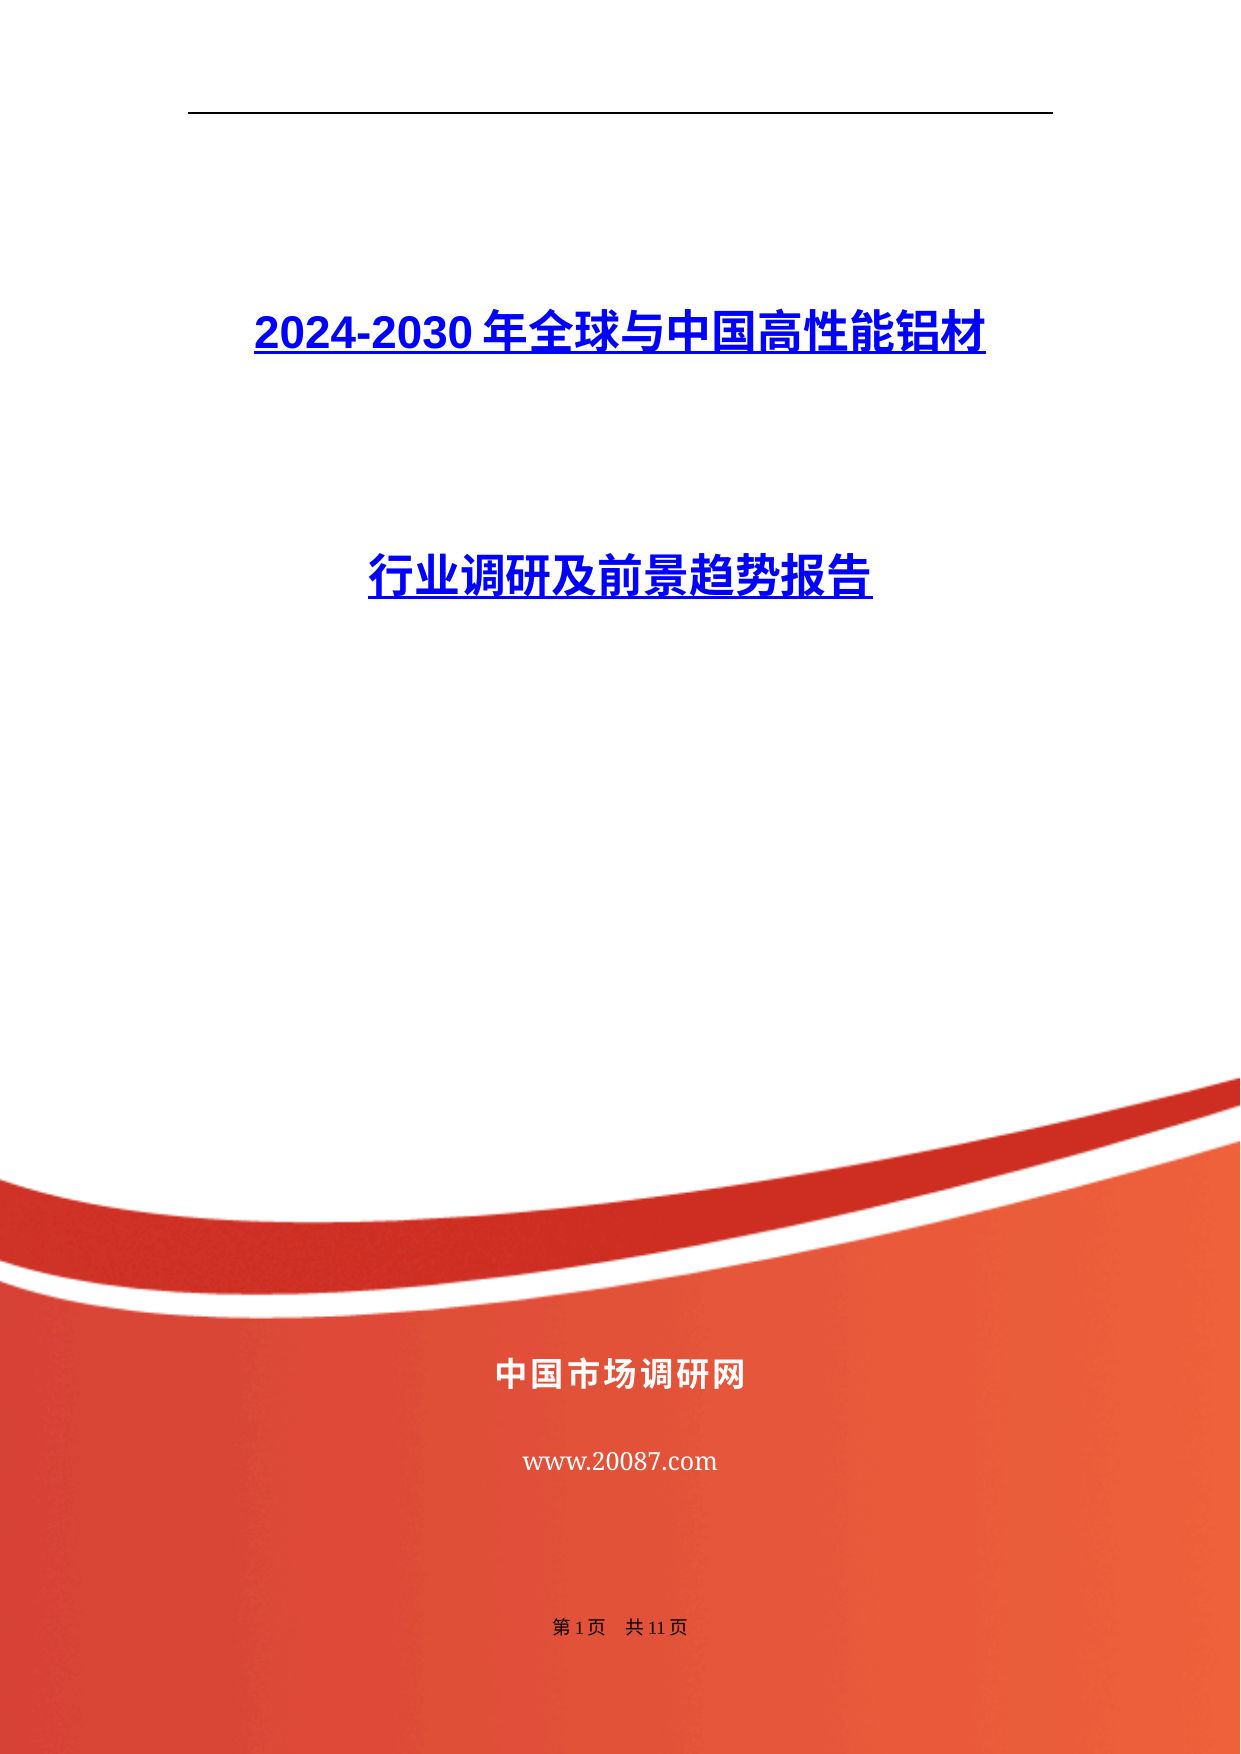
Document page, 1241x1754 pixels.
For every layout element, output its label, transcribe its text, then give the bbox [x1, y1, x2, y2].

text www.20087.com [187, 1428, 1053, 1493]
picture [0, 1006, 1241, 1754]
table_header 2024-2030年全球与中国高性能铝材行业调研及前景趋势报告 [188, 207, 1053, 773]
subtitle 中国市场调研网 [187, 1339, 1053, 1404]
